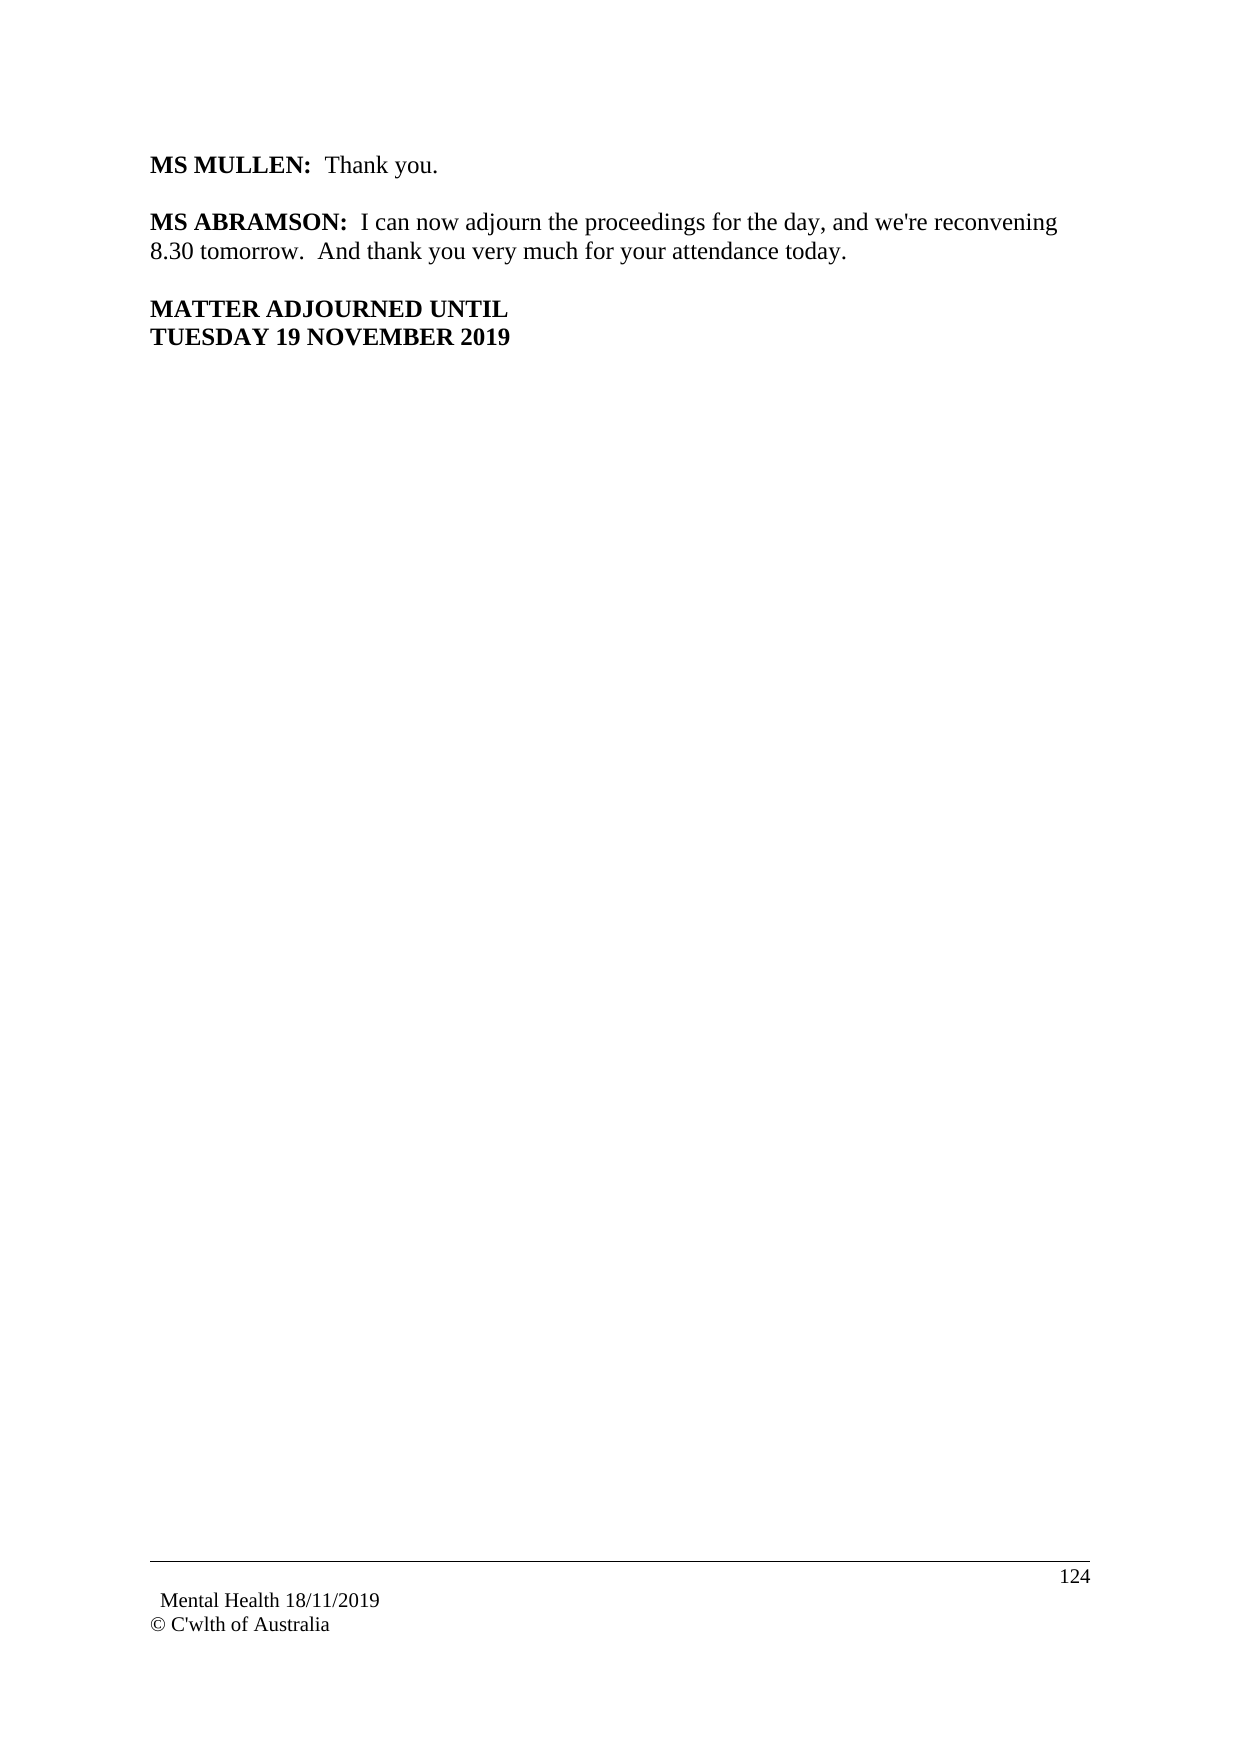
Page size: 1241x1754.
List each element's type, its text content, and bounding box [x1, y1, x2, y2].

text MATTER ADJOURNED UNTIL [150, 294, 1090, 322]
text MS MULLEN: Thank you. [150, 150, 1090, 179]
text TUESDAY 19 NOVEMBER 2019 [150, 322, 1090, 351]
text MS ABRAMSON: I can now adjourn the proceedings for the day, and we're reconvening 8.30 tomorrow. And thank you very much for your attendance today. [150, 207, 1090, 265]
